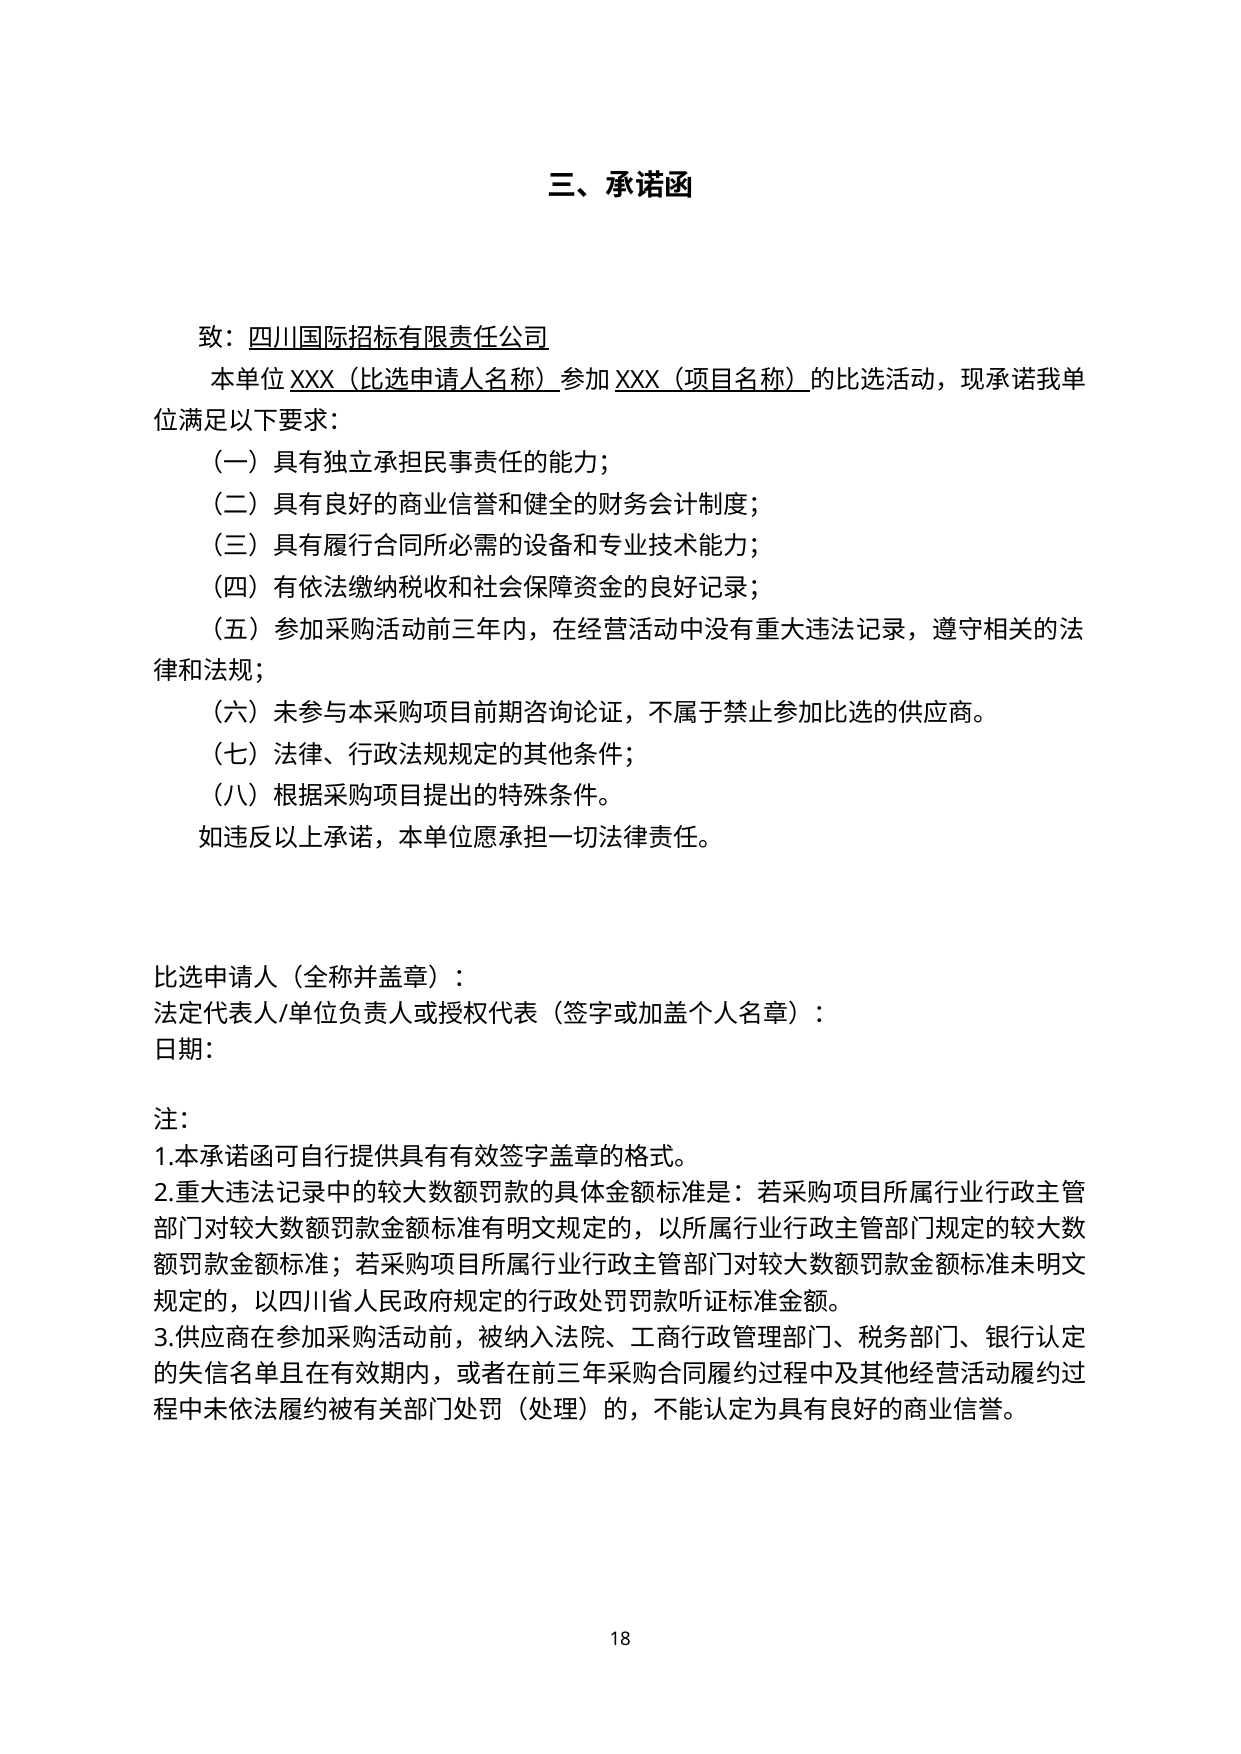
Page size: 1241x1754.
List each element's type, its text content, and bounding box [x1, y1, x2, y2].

text 2.重大违法记录中的较大数额罚款的具体金额标准是：若采购项目所属行业行政主管部门对较大数额罚款金额标准有明文规定的，以所属行业行政主管部门规定的较大数额罚款金额标准；若采购项目所属行业行政主管部门对较大数额罚款金额标准未明文规定的，以四川省人民政府规定的行政处罚罚款听证标准金额。 [153, 1172, 1087, 1317]
text 致：四川国际招标有限责任公司 [153, 313, 1087, 355]
text 1.本承诺函可自行提供具有有效签字盖章的格式。 [153, 1136, 1087, 1172]
subtitle 三、承诺函 [153, 162, 1087, 204]
text （五）参加采购活动前三年内，在经营活动中没有重大违法记录，遵守相关的法律和法规； [153, 605, 1087, 688]
text （六）未参与本采购项目前期咨询论证，不属于禁止参加比选的供应商。 [153, 688, 1087, 730]
text （一）具有独立承担民事责任的能力； [153, 438, 1087, 480]
text 如违反以上承诺，本单位愿承担一切法律责任。 [153, 813, 1087, 855]
text （八）根据采购项目提出的特殊条件。 [153, 771, 1087, 813]
text （七）法律、行政法规规定的其他条件； [153, 730, 1087, 771]
text 注： [153, 1100, 1087, 1136]
text （二）具有良好的商业信誉和健全的财务会计制度； [153, 480, 1087, 521]
text （三）具有履行合同所必需的设备和专业技术能力； [153, 521, 1087, 563]
text 本单位XXX（比选申请人名称）参加XXX（项目名称）的比选活动，现承诺我单位满足以下要求： [153, 355, 1087, 438]
text 法定代表人/单位负责人或授权代表（签字或加盖个人名章）： [153, 993, 1087, 1029]
text 日期： [153, 1029, 1087, 1066]
text （四）有依法缴纳税收和社会保障资金的良好记录； [153, 563, 1087, 605]
text 比选申请人（全称并盖章）： [153, 957, 1087, 993]
text 3.供应商在参加采购活动前，被纳入法院、工商行政管理部门、税务部门、银行认定的失信名单且在有效期内，或者在前三年采购合同履约过程中及其他经营活动履约过程中未依法履约被有关部门处罚（处理）的，不能认定为具有良好的商业信誉。 [153, 1317, 1087, 1426]
